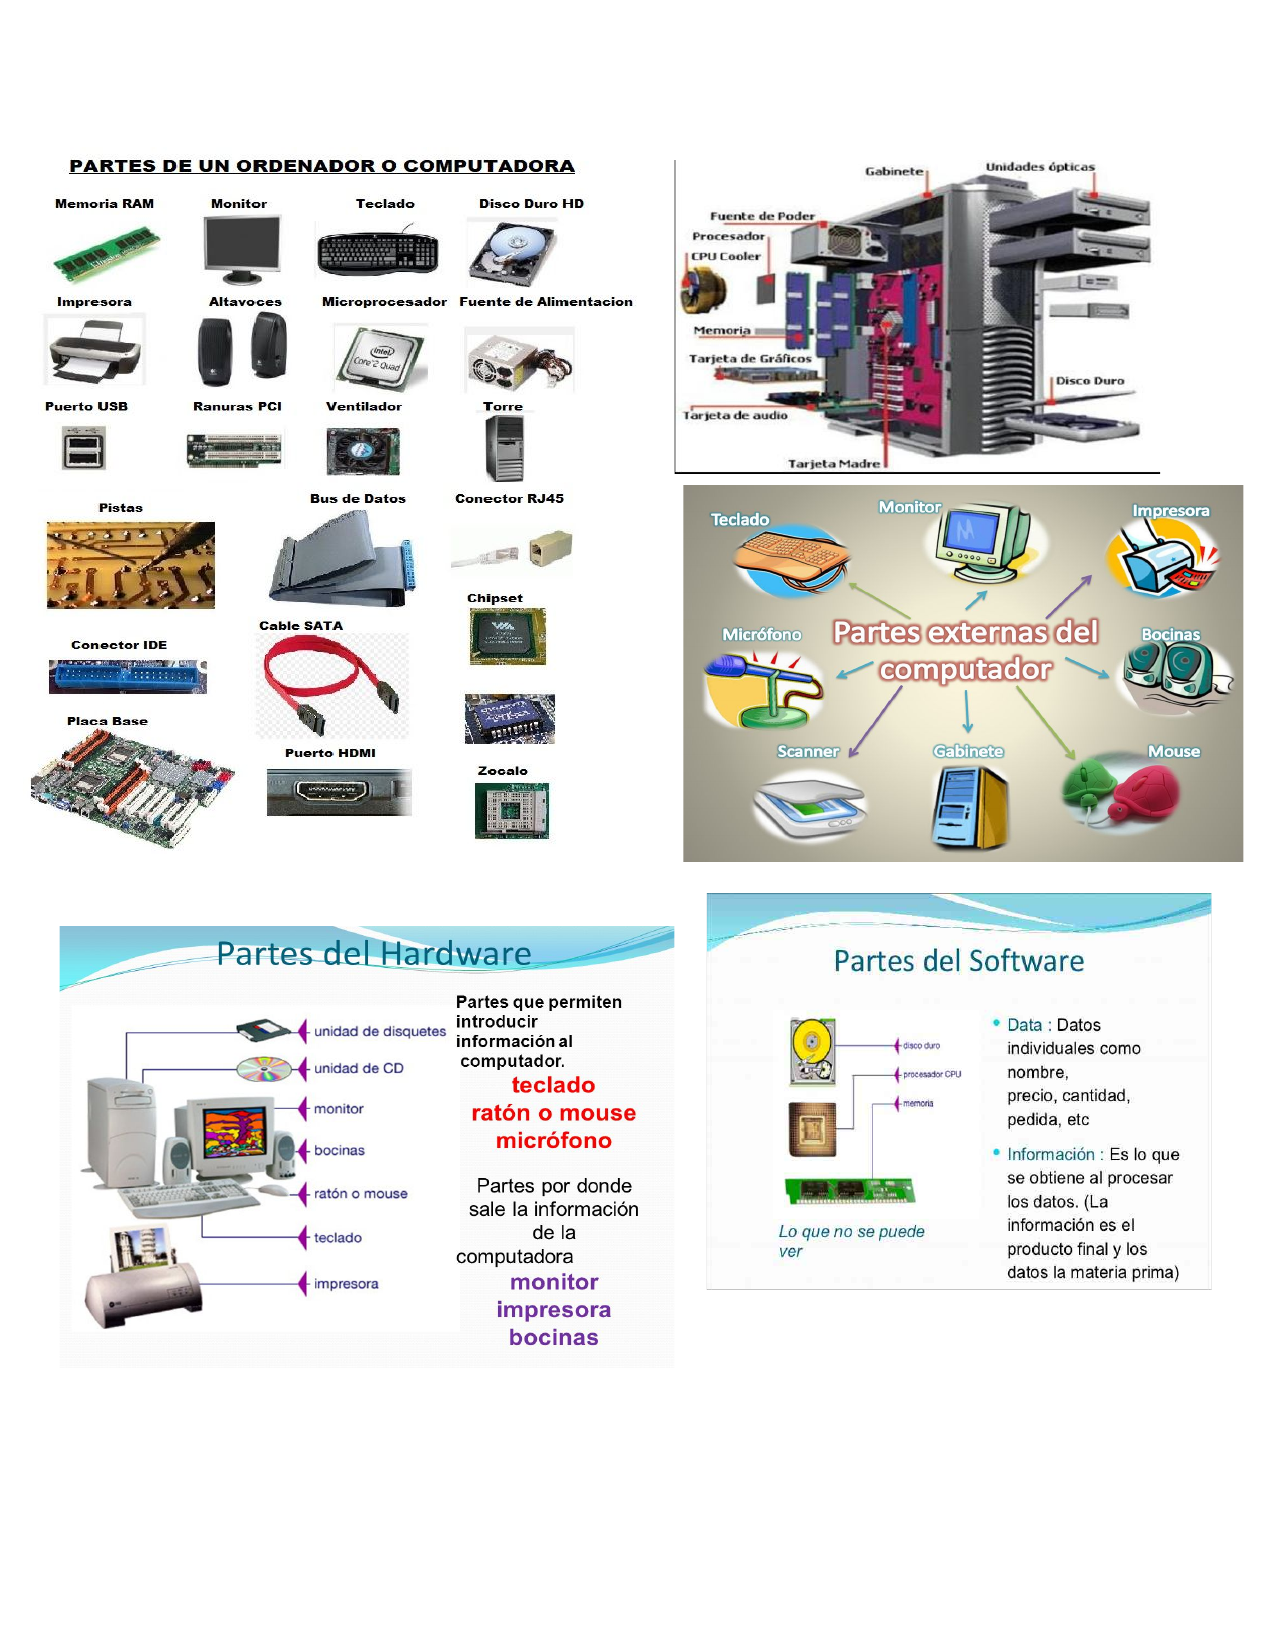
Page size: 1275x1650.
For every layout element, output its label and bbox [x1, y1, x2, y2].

picture [674, 160, 1160, 474]
picture [683, 485, 1244, 862]
picture [706, 893, 1212, 1290]
picture [59, 926, 675, 1368]
picture [22, 147, 645, 854]
